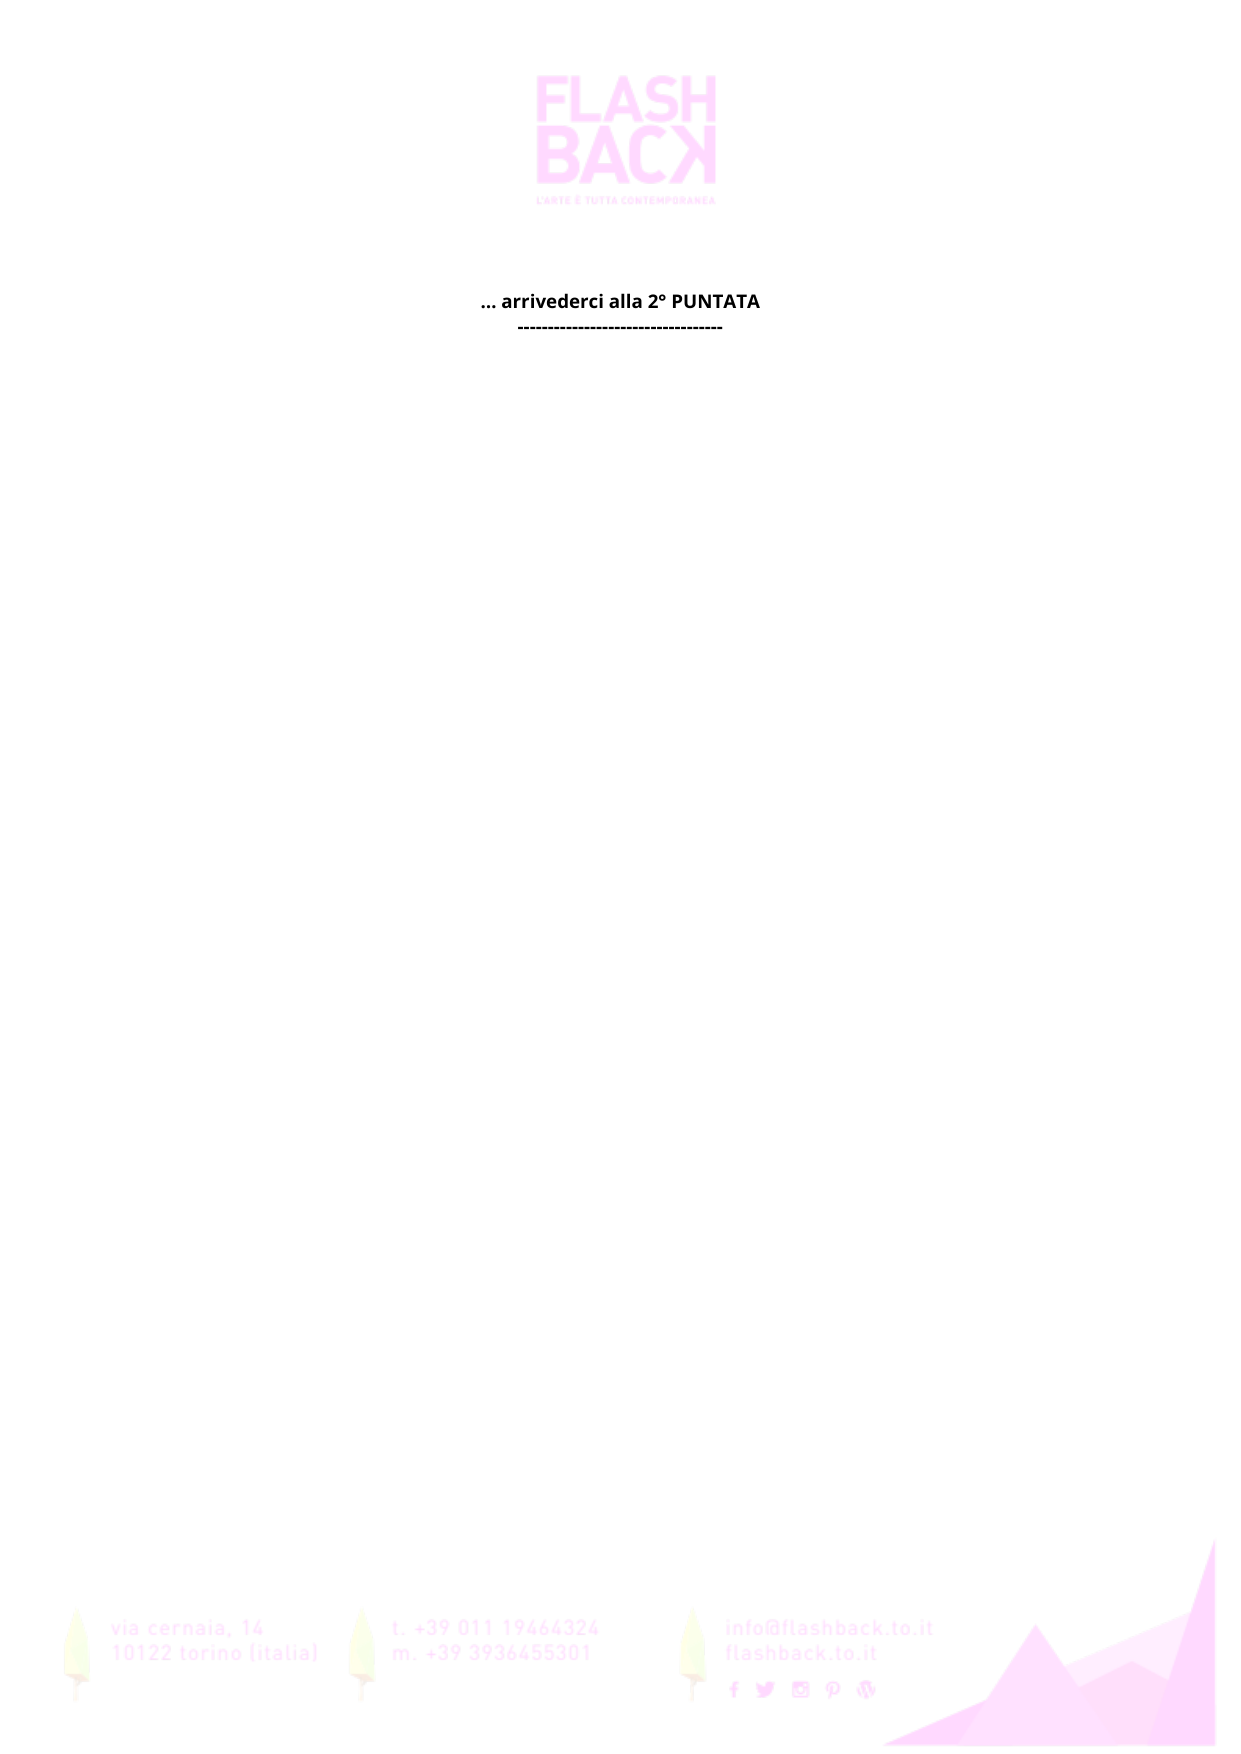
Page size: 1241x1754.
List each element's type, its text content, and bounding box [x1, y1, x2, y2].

text ---------------------------------- [118, 313, 1122, 339]
text … arrivederci alla 2° PUNTATA [118, 288, 1122, 313]
